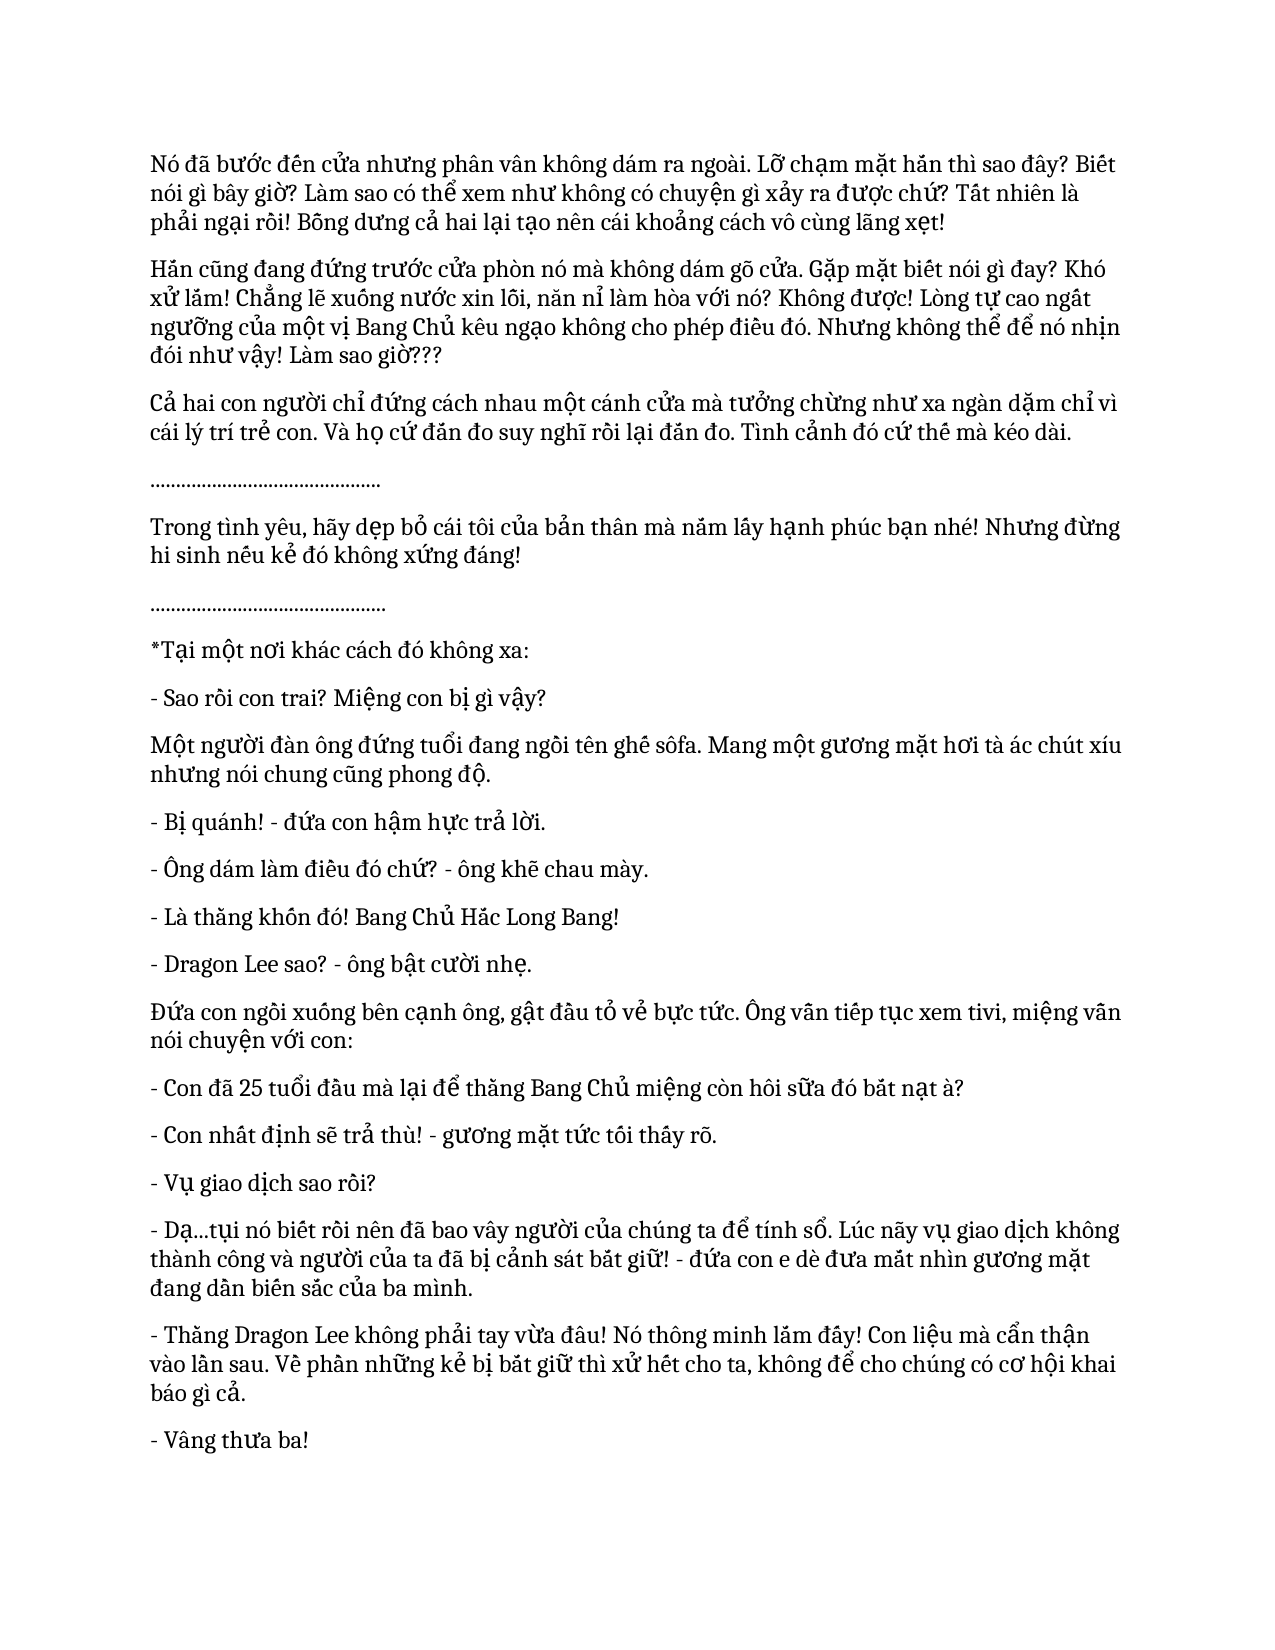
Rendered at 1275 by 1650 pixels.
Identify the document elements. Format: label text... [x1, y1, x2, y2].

text - Ông dám làm điều đó chứ? - ông khẽ chau mày. [150, 855, 1125, 884]
text - Vâng thưa ba! [150, 1426, 1125, 1455]
text - Bị quánh! - đứa con hậm hực trả lời. [150, 807, 1125, 836]
text Nó đã bước đến cửa nhưng phân vân không dám ra ngoài. Lỡ chạm mặt hắn thì sao đây? Biết nói gì bây giờ? Làm sao có thể xem như không có chuyện gì xảy ra được chứ? Tất nhiên là phải ngại rồi! Bỗng dưng cả hai lại tạo nên cái khoảng cách vô cùng lãng xẹt! [150, 150, 1125, 236]
text - Con nhất định sẽ trả thù! - gương mặt tức tối thấy rõ. [150, 1121, 1125, 1150]
text Cả hai con người chỉ đứng cách nhau một cánh cửa mà tưởng chừng như xa ngàn dặm chỉ vì cái lý trí trẻ con. Và họ cứ đắn đo suy nghĩ rồi lại đắn đo. Tình cảnh đó cứ thế mà kéo dài. [150, 389, 1125, 446]
text - Vụ giao dịch sao rồi? [150, 1169, 1125, 1197]
text - Con đã 25 tuổi đầu mà lại để thằng Bang Chủ miệng còn hôi sữa đó bắt nạt à? [150, 1074, 1125, 1102]
text - Dạ...tụi nó biết rồi nên đã bao vây người của chúng ta để tính sổ. Lúc nãy vụ giao dịch không thành công và người của ta đã bị cảnh sát bắt giữ! - đứa con e dè đưa mắt nhìn gương mặt đang dần biến sắc của ba mình. [150, 1216, 1125, 1302]
text - Là thằng khốn đó! Bang Chủ Hắc Long Bang! [150, 902, 1125, 931]
text Một người đàn ông đứng tuổi đang ngồi tên ghế sôfa. Mang một gương mặt hơi tà ác chút xíu nhưng nói chung cũng phong độ. [150, 731, 1125, 789]
text - Thằng Dragon Lee không phải tay vừa đâu! Nó thông minh lắm đấy! Con liệu mà cẩn thận vào lần sau. Về phần những kẻ bị bắt giữ thì xử hết cho ta, không để cho chúng có cơ hội khai báo gì cả. [150, 1321, 1125, 1407]
text Trong tình yêu, hãy dẹp bỏ cái tôi của bản thân mà nắm lấy hạnh phúc bạn nhé! Nhưng đừng hi sinh nếu kẻ đó không xứng đáng! [150, 512, 1125, 570]
text Đứa con ngồi xuống bên cạnh ông, gật đầu tỏ vẻ bực tức. Ông vẫn tiếp tục xem tivi, miệng vẫn nói chuyện với con: [150, 997, 1125, 1055]
text - Dragon Lee sao? - ông bật cười nhẹ. [150, 950, 1125, 979]
text Hắn cũng đang đứng trước cửa phòn nó mà không dám gõ cửa. Gặp mặt biết nói gì đay? Khó xử lắm! Chẳng lẽ xuống nước xin lỗi, năn nỉ làm hòa với nó? Không được! Lòng tự cao ngất ngưỡng của một vị Bang Chủ kêu ngạo không cho phép điều đó. Nhưng không thể để nó nhịn đói như vậy! Làm sao giờ??? [150, 255, 1125, 370]
text .............................................. [150, 589, 1125, 617]
text *Tại một nơi khác cách đó không xa: [150, 636, 1125, 665]
text ............................................. [150, 465, 1125, 494]
text - Sao rồi con trai? Miệng con bị gì vậy? [150, 684, 1125, 712]
